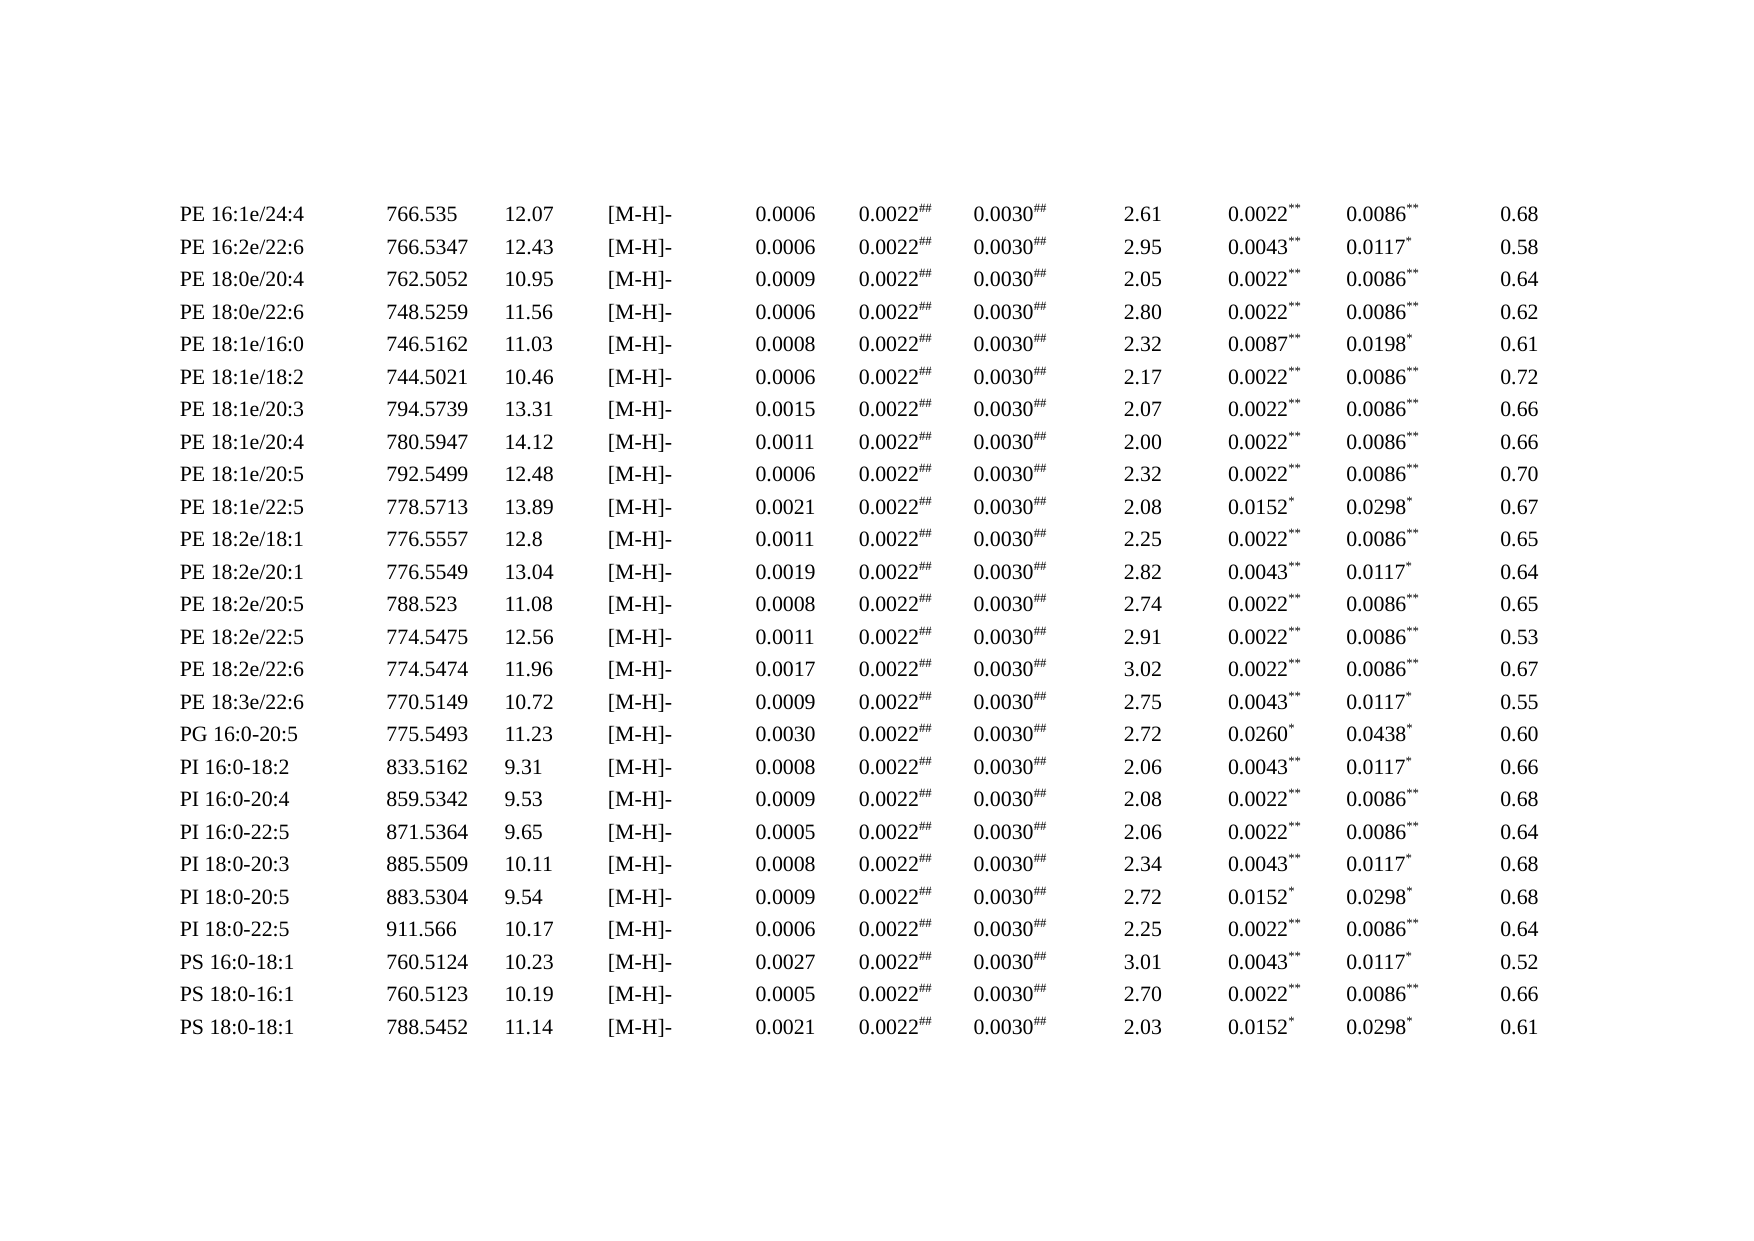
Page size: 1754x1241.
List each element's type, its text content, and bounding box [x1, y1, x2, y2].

table_cell 0.0006 [744, 458, 847, 490]
table_cell 0.0260* [1217, 718, 1335, 750]
table_cell PE 18:2e/18:1 [168, 523, 375, 555]
table_cell 0.0030## [962, 685, 1069, 718]
table_cell 0.67 [1453, 653, 1586, 685]
table_cell 0.0030## [962, 718, 1069, 750]
table_cell 0.0022## [848, 718, 962, 750]
table_cell 0.0022** [1217, 653, 1335, 685]
table_cell PE 16:2e/22:6 [168, 230, 375, 263]
table_cell 0.0006 [744, 198, 847, 230]
table_cell 0.0022## [848, 913, 962, 945]
table_cell 0.0030## [962, 978, 1069, 1010]
table_cell 0.0027 [744, 945, 847, 978]
table_cell 2.34 [1069, 848, 1217, 880]
table_cell 11.96 [493, 653, 596, 685]
table_cell 2.08 [1069, 783, 1217, 815]
table_cell 2.72 [1069, 718, 1217, 750]
table_cell 0.0022## [848, 458, 962, 490]
table_cell 0.0086** [1335, 198, 1453, 230]
table_cell 0.52 [1453, 945, 1586, 978]
table_cell 2.75 [1069, 685, 1217, 718]
table_cell 746.5162 [375, 328, 493, 360]
table_cell 0.0011 [744, 425, 847, 458]
table_cell 0.0086** [1335, 458, 1453, 490]
table_cell 0.0011 [744, 523, 847, 555]
table_cell 2.32 [1069, 458, 1217, 490]
table_cell 0.58 [1453, 230, 1586, 263]
table_cell 0.0086** [1335, 620, 1453, 653]
table_cell 2.05 [1069, 263, 1217, 295]
table_cell 774.5474 [375, 653, 493, 685]
table_cell 0.0030## [962, 783, 1069, 815]
table_cell 0.0022## [848, 880, 962, 913]
table_cell PI 16:0-22:5 [168, 815, 375, 848]
table_cell 0.0006 [744, 360, 847, 393]
table_cell 0.0022** [1217, 815, 1335, 848]
table_cell 0.0030## [962, 360, 1069, 393]
table_cell 0.0006 [744, 913, 847, 945]
table_cell 0.0022## [848, 620, 962, 653]
table_cell 0.55 [1453, 685, 1586, 718]
table_cell 0.0022## [848, 848, 962, 880]
table_cell 2.06 [1069, 750, 1217, 783]
table_cell 0.0087** [1217, 328, 1335, 360]
table_cell 0.0022## [848, 815, 962, 848]
table_cell PI 18:0-22:5 [168, 913, 375, 945]
table_cell 0.0021 [744, 490, 847, 523]
table_cell PE 18:2e/20:1 [168, 555, 375, 588]
table_cell 766.535 [375, 198, 493, 230]
table_cell 0.0009 [744, 685, 847, 718]
table_cell 0.0030## [962, 588, 1069, 620]
table_cell 10.11 [493, 848, 596, 880]
table_cell 2.95 [1069, 230, 1217, 263]
table_cell 0.0043** [1217, 230, 1335, 263]
table_cell 0.0086** [1335, 783, 1453, 815]
table_cell 0.0022## [848, 685, 962, 718]
table_cell 0.0019 [744, 555, 847, 588]
table_cell 10.72 [493, 685, 596, 718]
table_cell 0.0011 [744, 620, 847, 653]
table_cell 0.0086** [1335, 653, 1453, 685]
table_cell [M-H]- [596, 198, 744, 230]
table_cell [M-H]- [596, 913, 744, 945]
table_cell 776.5549 [375, 555, 493, 588]
table_cell 911.566 [375, 913, 493, 945]
table_cell 0.0086** [1335, 393, 1453, 425]
table_cell 0.0022** [1217, 523, 1335, 555]
table_cell PE 18:1e/20:4 [168, 425, 375, 458]
table_cell 0.0022## [848, 360, 962, 393]
table_cell 788.5452 [375, 1010, 493, 1043]
table_cell [M-H]- [596, 263, 744, 295]
table_cell [M-H]- [596, 328, 744, 360]
table_cell 744.5021 [375, 360, 493, 393]
table_cell 0.0022## [848, 295, 962, 328]
table_cell 11.56 [493, 295, 596, 328]
table_cell [M-H]- [596, 685, 744, 718]
table_cell 0.0022** [1217, 198, 1335, 230]
table_cell PE 18:0e/20:4 [168, 263, 375, 295]
table_cell 883.5304 [375, 880, 493, 913]
table_cell 0.0030## [962, 653, 1069, 685]
table_cell PE 18:2e/22:6 [168, 653, 375, 685]
table_cell PE 18:1e/16:0 [168, 328, 375, 360]
table_cell 0.0022** [1217, 620, 1335, 653]
table_cell 0.66 [1453, 425, 1586, 458]
table_cell 3.02 [1069, 653, 1217, 685]
table_cell 11.08 [493, 588, 596, 620]
table_cell 2.25 [1069, 523, 1217, 555]
table_cell 0.0030## [962, 945, 1069, 978]
table_cell 0.0022## [848, 328, 962, 360]
table_cell 762.5052 [375, 263, 493, 295]
table_cell 0.0022## [848, 393, 962, 425]
table_cell 0.0117* [1335, 848, 1453, 880]
table_cell 0.0008 [744, 328, 847, 360]
table_cell 0.68 [1453, 848, 1586, 880]
table_cell 0.53 [1453, 620, 1586, 653]
table_cell 0.0030## [962, 913, 1069, 945]
table_cell PI 16:0-20:4 [168, 783, 375, 815]
table_cell 776.5557 [375, 523, 493, 555]
table_cell 0.68 [1453, 880, 1586, 913]
table_cell 14.12 [493, 425, 596, 458]
table_cell PE 18:1e/18:2 [168, 360, 375, 393]
table_cell 0.67 [1453, 490, 1586, 523]
table_cell 0.64 [1453, 263, 1586, 295]
table_cell 0.0022## [848, 230, 962, 263]
table_cell 2.03 [1069, 1010, 1217, 1043]
table_cell [M-H]- [596, 295, 744, 328]
table_cell 0.0117* [1335, 945, 1453, 978]
table_cell 0.0152* [1217, 1010, 1335, 1043]
table_cell 0.0022** [1217, 425, 1335, 458]
table_cell 0.0043** [1217, 685, 1335, 718]
table_cell 2.82 [1069, 555, 1217, 588]
table_cell 0.0086** [1335, 815, 1453, 848]
table_cell 0.0043** [1217, 945, 1335, 978]
table_cell 0.0006 [744, 230, 847, 263]
table_cell 2.74 [1069, 588, 1217, 620]
table_cell 0.0008 [744, 750, 847, 783]
table_cell 0.0117* [1335, 750, 1453, 783]
table_cell 0.0022** [1217, 458, 1335, 490]
table_cell 0.0022## [848, 1010, 962, 1043]
table_cell 748.5259 [375, 295, 493, 328]
table_cell 0.66 [1453, 393, 1586, 425]
table_cell 2.91 [1069, 620, 1217, 653]
table_cell 0.0030## [962, 555, 1069, 588]
table_cell 0.0008 [744, 588, 847, 620]
table_cell 0.0022## [848, 198, 962, 230]
table_cell 11.14 [493, 1010, 596, 1043]
table_cell PE 18:1e/22:5 [168, 490, 375, 523]
table_cell 0.0022## [848, 555, 962, 588]
table_cell 760.5123 [375, 978, 493, 1010]
table_cell [M-H]- [596, 1010, 744, 1043]
table_cell 778.5713 [375, 490, 493, 523]
table_cell 0.0022## [848, 653, 962, 685]
table_cell 12.8 [493, 523, 596, 555]
table_cell PS 16:0-18:1 [168, 945, 375, 978]
table_cell [M-H]- [596, 490, 744, 523]
table_cell 0.0030## [962, 295, 1069, 328]
table_cell [M-H]- [596, 230, 744, 263]
table_cell 9.65 [493, 815, 596, 848]
table_cell 0.0086** [1335, 295, 1453, 328]
table_cell 859.5342 [375, 783, 493, 815]
table_cell [M-H]- [596, 458, 744, 490]
table_cell 833.5162 [375, 750, 493, 783]
table_cell 0.0009 [744, 263, 847, 295]
table_cell 0.0022## [848, 750, 962, 783]
table_cell 0.0030 [744, 718, 847, 750]
table_cell 0.0022** [1217, 588, 1335, 620]
table_cell 0.0022** [1217, 783, 1335, 815]
table_cell 0.0030## [962, 458, 1069, 490]
table_cell PS 18:0-16:1 [168, 978, 375, 1010]
table_cell 0.0006 [744, 295, 847, 328]
table_cell PE 18:3e/22:6 [168, 685, 375, 718]
table_cell 0.0030## [962, 815, 1069, 848]
table_cell 0.0017 [744, 653, 847, 685]
table_cell 0.0086** [1335, 978, 1453, 1010]
table_cell [M-H]- [596, 653, 744, 685]
table_cell [M-H]- [596, 393, 744, 425]
table_cell 0.65 [1453, 523, 1586, 555]
table_cell 10.46 [493, 360, 596, 393]
table_cell PE 18:2e/20:5 [168, 588, 375, 620]
table_cell [M-H]- [596, 620, 744, 653]
table_cell 0.0086** [1335, 588, 1453, 620]
table_cell [M-H]- [596, 718, 744, 750]
table_cell [M-H]- [596, 783, 744, 815]
table_cell 0.61 [1453, 328, 1586, 360]
table_cell 2.61 [1069, 198, 1217, 230]
table_cell 0.65 [1453, 588, 1586, 620]
table_cell 0.0086** [1335, 913, 1453, 945]
table_cell [M-H]- [596, 523, 744, 555]
table_cell 0.0030## [962, 425, 1069, 458]
table_cell 0.0022## [848, 490, 962, 523]
table_cell 10.23 [493, 945, 596, 978]
table_cell 0.0030## [962, 263, 1069, 295]
table_cell 2.32 [1069, 328, 1217, 360]
table_cell 871.5364 [375, 815, 493, 848]
table_cell 0.0030## [962, 523, 1069, 555]
table_cell 0.0022** [1217, 913, 1335, 945]
table_cell PG 16:0-20:5 [168, 718, 375, 750]
table_cell 2.25 [1069, 913, 1217, 945]
table_cell 0.0086** [1335, 425, 1453, 458]
table_cell 766.5347 [375, 230, 493, 263]
table_cell 0.61 [1453, 1010, 1586, 1043]
table_cell 0.0022## [848, 783, 962, 815]
table_cell 0.0043** [1217, 750, 1335, 783]
table_cell 12.43 [493, 230, 596, 263]
table_cell 0.64 [1453, 815, 1586, 848]
table_cell 0.0022## [848, 978, 962, 1010]
table_cell 0.0015 [744, 393, 847, 425]
table_cell 774.5475 [375, 620, 493, 653]
table_cell PE 18:0e/22:6 [168, 295, 375, 328]
table_cell 788.523 [375, 588, 493, 620]
table_cell [M-H]- [596, 848, 744, 880]
table_cell 10.17 [493, 913, 596, 945]
table_cell 0.0030## [962, 1010, 1069, 1043]
table_cell 0.0005 [744, 978, 847, 1010]
table_cell PE 18:1e/20:3 [168, 393, 375, 425]
table_cell 0.0022** [1217, 263, 1335, 295]
table_cell [M-H]- [596, 978, 744, 1010]
table_cell 0.60 [1453, 718, 1586, 750]
table_cell 2.07 [1069, 393, 1217, 425]
table_cell 0.0198* [1335, 328, 1453, 360]
table_cell 0.0298* [1335, 1010, 1453, 1043]
table_cell PI 18:0-20:5 [168, 880, 375, 913]
table_cell 0.0022** [1217, 295, 1335, 328]
table_cell 0.0009 [744, 783, 847, 815]
table_cell 0.0043** [1217, 555, 1335, 588]
table_cell PS 18:0-18:1 [168, 1010, 375, 1043]
table_cell 0.0117* [1335, 685, 1453, 718]
table_cell 0.0022## [848, 263, 962, 295]
table_cell 0.0030## [962, 880, 1069, 913]
table_cell 2.17 [1069, 360, 1217, 393]
table_cell 13.89 [493, 490, 596, 523]
table_cell PE 18:2e/22:5 [168, 620, 375, 653]
table_cell 0.0022## [848, 523, 962, 555]
table_cell 0.0117* [1335, 555, 1453, 588]
table_cell 2.80 [1069, 295, 1217, 328]
table_cell 0.0022** [1217, 978, 1335, 1010]
table_cell 2.06 [1069, 815, 1217, 848]
table_cell 0.0009 [744, 880, 847, 913]
table_cell 760.5124 [375, 945, 493, 978]
table_cell 792.5499 [375, 458, 493, 490]
table_cell 10.19 [493, 978, 596, 1010]
table_cell [M-H]- [596, 945, 744, 978]
table_cell 2.00 [1069, 425, 1217, 458]
table_cell 0.0022** [1217, 393, 1335, 425]
table_cell 0.0117* [1335, 230, 1453, 263]
table_cell 0.0022## [848, 588, 962, 620]
table_cell PE 16:1e/24:4 [168, 198, 375, 230]
table_cell 12.07 [493, 198, 596, 230]
table_cell 2.72 [1069, 880, 1217, 913]
table_cell 12.48 [493, 458, 596, 490]
table_cell 11.03 [493, 328, 596, 360]
table_cell 9.53 [493, 783, 596, 815]
table_cell 13.31 [493, 393, 596, 425]
table_cell 0.0152* [1217, 490, 1335, 523]
table_cell [M-H]- [596, 588, 744, 620]
table_cell 0.0086** [1335, 263, 1453, 295]
table_cell 0.0030## [962, 848, 1069, 880]
table_cell 794.5739 [375, 393, 493, 425]
table_cell 0.0030## [962, 328, 1069, 360]
table_cell PI 16:0-18:2 [168, 750, 375, 783]
table_cell 0.0086** [1335, 360, 1453, 393]
table_cell PE 18:1e/20:5 [168, 458, 375, 490]
table_cell [M-H]- [596, 360, 744, 393]
table_cell [M-H]- [596, 880, 744, 913]
table_cell 0.0043** [1217, 848, 1335, 880]
table_cell 0.0030## [962, 393, 1069, 425]
table_cell 0.0030## [962, 230, 1069, 263]
table_cell 885.5509 [375, 848, 493, 880]
table_cell 13.04 [493, 555, 596, 588]
table_cell 2.70 [1069, 978, 1217, 1010]
table_cell [M-H]- [596, 750, 744, 783]
table_cell 0.0030## [962, 198, 1069, 230]
table_cell 9.31 [493, 750, 596, 783]
table_cell 0.0022## [848, 425, 962, 458]
table_cell 0.70 [1453, 458, 1586, 490]
table_cell PI 18:0-20:3 [168, 848, 375, 880]
table_cell 11.23 [493, 718, 596, 750]
table_cell [M-H]- [596, 815, 744, 848]
table_cell 770.5149 [375, 685, 493, 718]
table_cell 0.62 [1453, 295, 1586, 328]
table_cell 0.0008 [744, 848, 847, 880]
table_cell 0.0152* [1217, 880, 1335, 913]
table_cell 0.0022## [848, 945, 962, 978]
table_cell 0.0298* [1335, 490, 1453, 523]
table_cell [M-H]- [596, 425, 744, 458]
table_cell 780.5947 [375, 425, 493, 458]
table_cell 775.5493 [375, 718, 493, 750]
table_cell 0.66 [1453, 978, 1586, 1010]
table_cell 0.0021 [744, 1010, 847, 1043]
table_cell 9.54 [493, 880, 596, 913]
table_cell 0.0030## [962, 750, 1069, 783]
table_cell 0.0005 [744, 815, 847, 848]
table_cell 0.72 [1453, 360, 1586, 393]
table_cell 12.56 [493, 620, 596, 653]
table_cell 0.66 [1453, 750, 1586, 783]
table_cell [M-H]- [596, 555, 744, 588]
table_cell 0.64 [1453, 555, 1586, 588]
table_cell 2.08 [1069, 490, 1217, 523]
table_cell 0.0086** [1335, 523, 1453, 555]
table_cell 0.68 [1453, 783, 1586, 815]
table_cell 0.0030## [962, 620, 1069, 653]
table_cell 0.68 [1453, 198, 1586, 230]
table_cell 0.64 [1453, 913, 1586, 945]
table_cell 0.0030## [962, 490, 1069, 523]
table_cell 0.0438* [1335, 718, 1453, 750]
table_cell 0.0298* [1335, 880, 1453, 913]
table_cell 10.95 [493, 263, 596, 295]
table_cell 0.0022** [1217, 360, 1335, 393]
table_cell 3.01 [1069, 945, 1217, 978]
